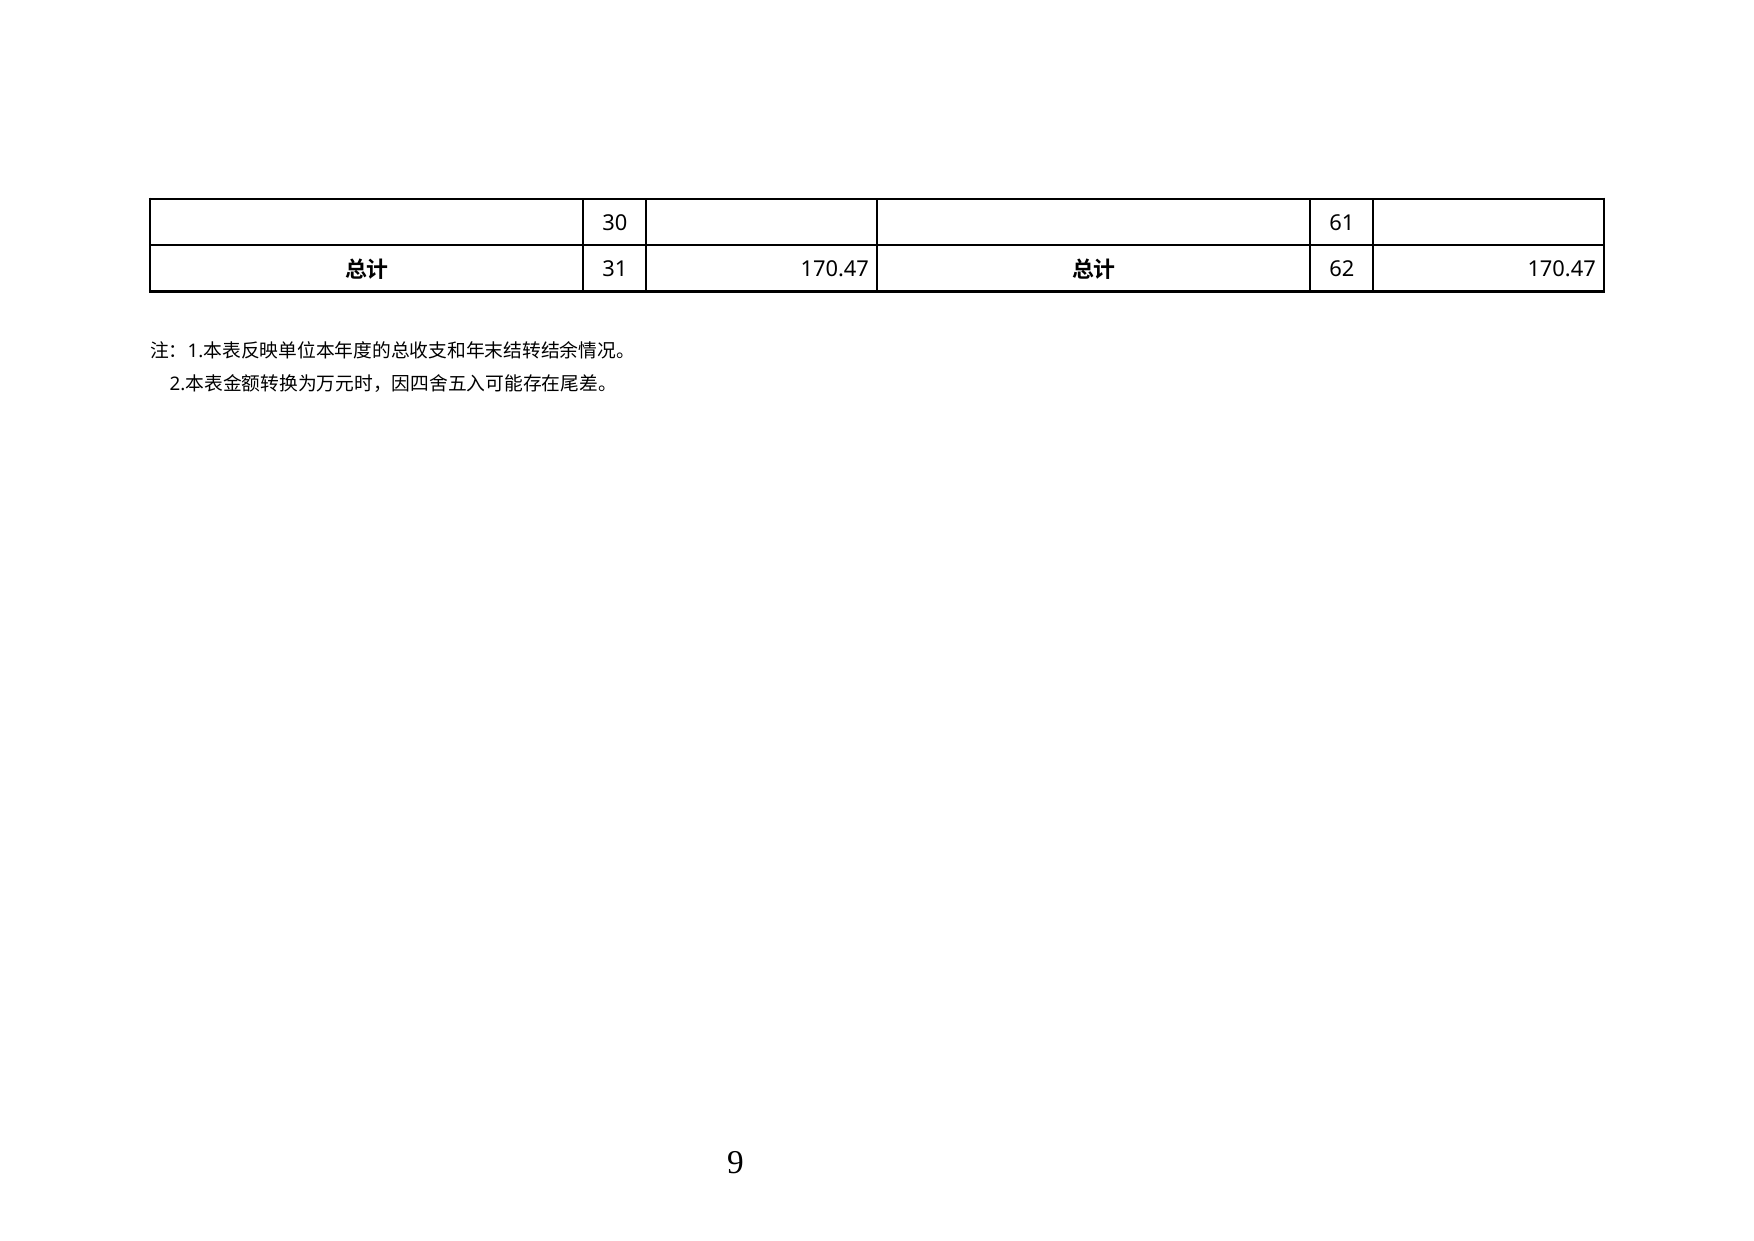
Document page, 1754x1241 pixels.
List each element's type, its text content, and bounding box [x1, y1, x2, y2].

table_cell 170.47 [647, 246, 876, 290]
text 注：1.本表反映单位本年度的总收支和年末结转结余情况。 [150, 333, 1604, 366]
table_cell 总计 [151, 246, 582, 290]
table_cell 170.47 [1374, 246, 1603, 290]
table_cell 30 [584, 200, 645, 244]
table_cell [647, 200, 876, 244]
text 2.本表金额转换为万元时，因四舍五入可能存在尾差。 [150, 366, 1604, 398]
table_cell 61 [1311, 200, 1372, 244]
table_cell [151, 200, 582, 244]
table_cell 62 [1311, 246, 1372, 290]
table_cell [1374, 200, 1603, 244]
table_cell 31 [584, 246, 645, 290]
table_cell 总计 [878, 246, 1309, 290]
table_cell [878, 200, 1309, 244]
